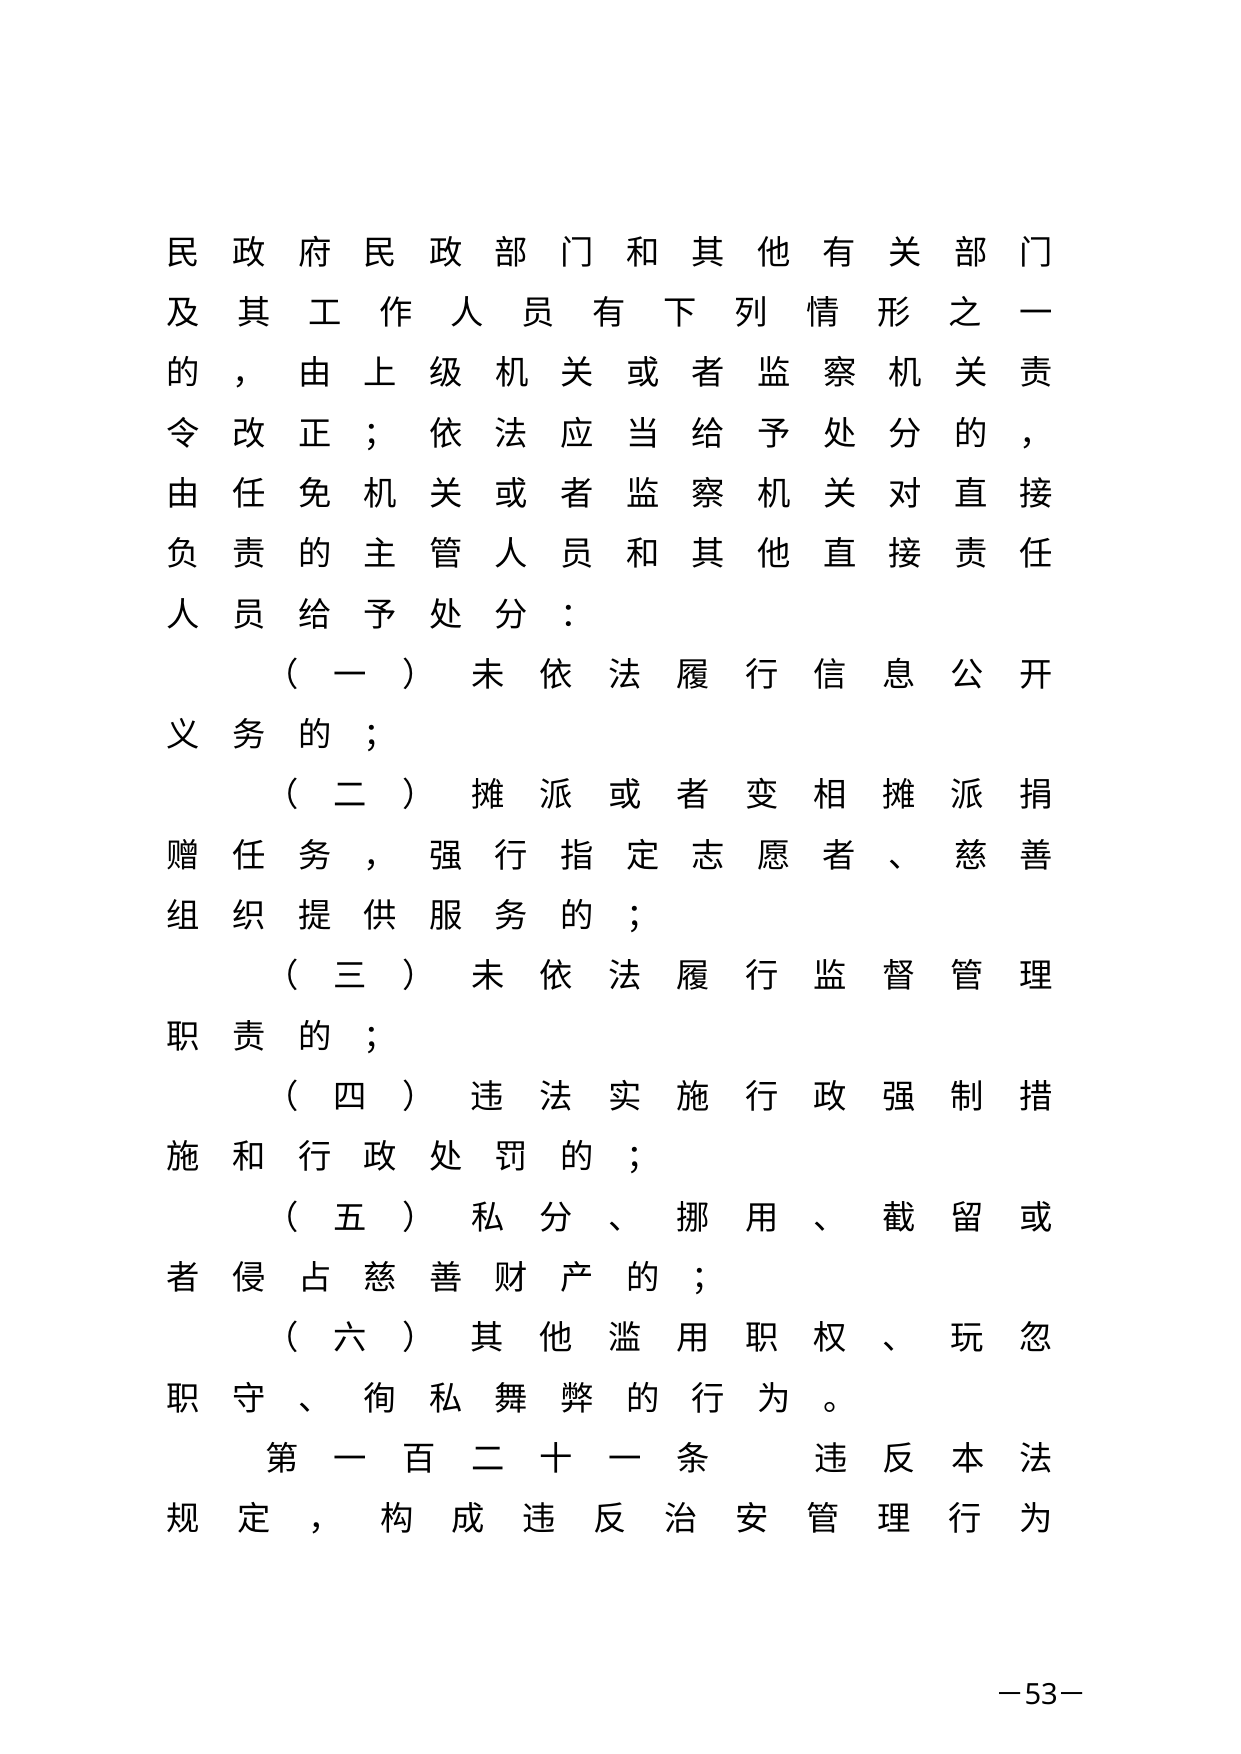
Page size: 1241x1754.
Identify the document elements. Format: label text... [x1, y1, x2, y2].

text （五）私分、挪用、截留或者侵占慈善财产的； [167, 1184, 1085, 1305]
text （一）未依法履行信息公开义务的； [167, 642, 1085, 762]
text （四）违法实施行政强制措施和行政处罚的； [167, 1064, 1085, 1184]
text （三）未依法履行监督管理职责的； [167, 943, 1085, 1064]
text （二）摊派或者变相摊派捐赠任务，强行指定志愿者、慈善组织提供服务的； [167, 762, 1085, 943]
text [167, 219, 1085, 642]
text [167, 1426, 1085, 1546]
text （六）其他滥用职权、玩忽职守、徇私舞弊的行为。 [167, 1305, 1085, 1426]
